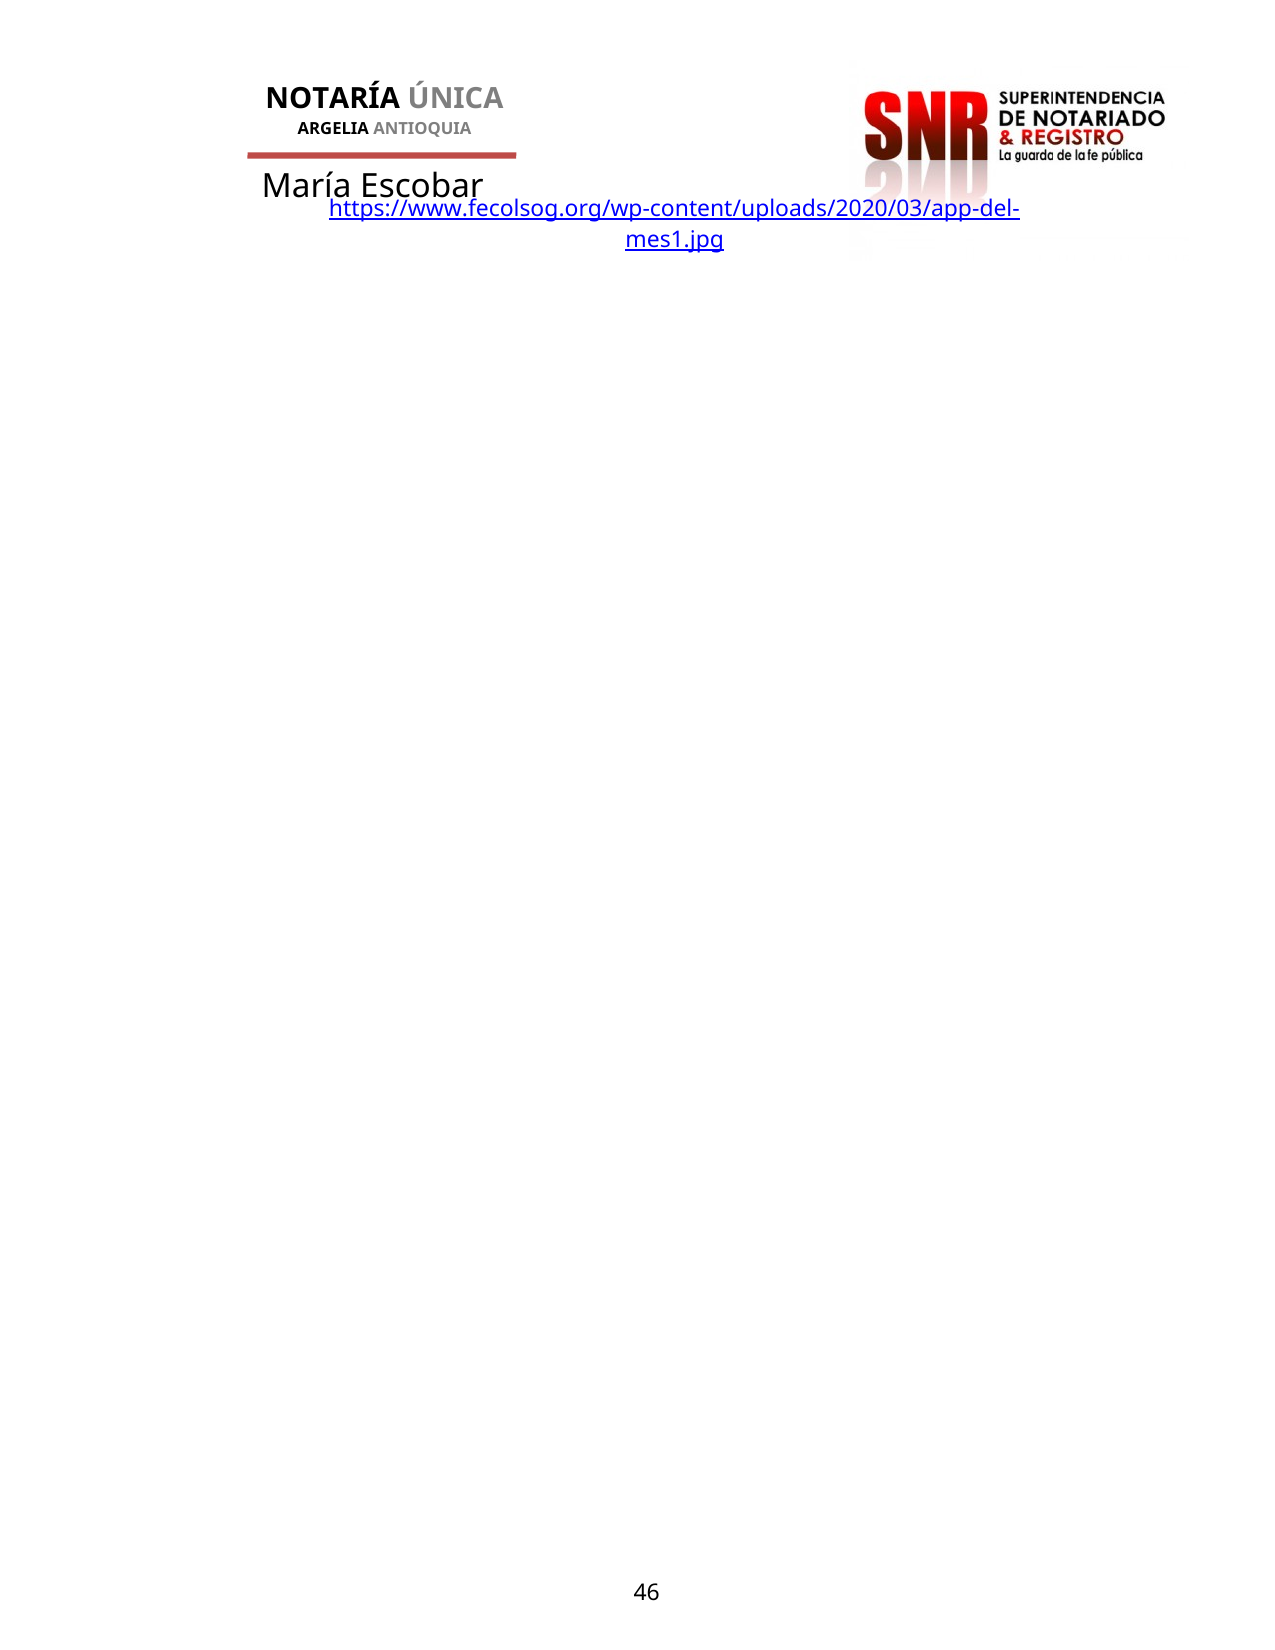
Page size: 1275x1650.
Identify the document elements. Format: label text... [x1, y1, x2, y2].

text https://www.fecolsog.org/wp-content/uploads/2020/03/app-del-mes1.jpg [309, 192, 1040, 254]
picture [849, 60, 1189, 261]
